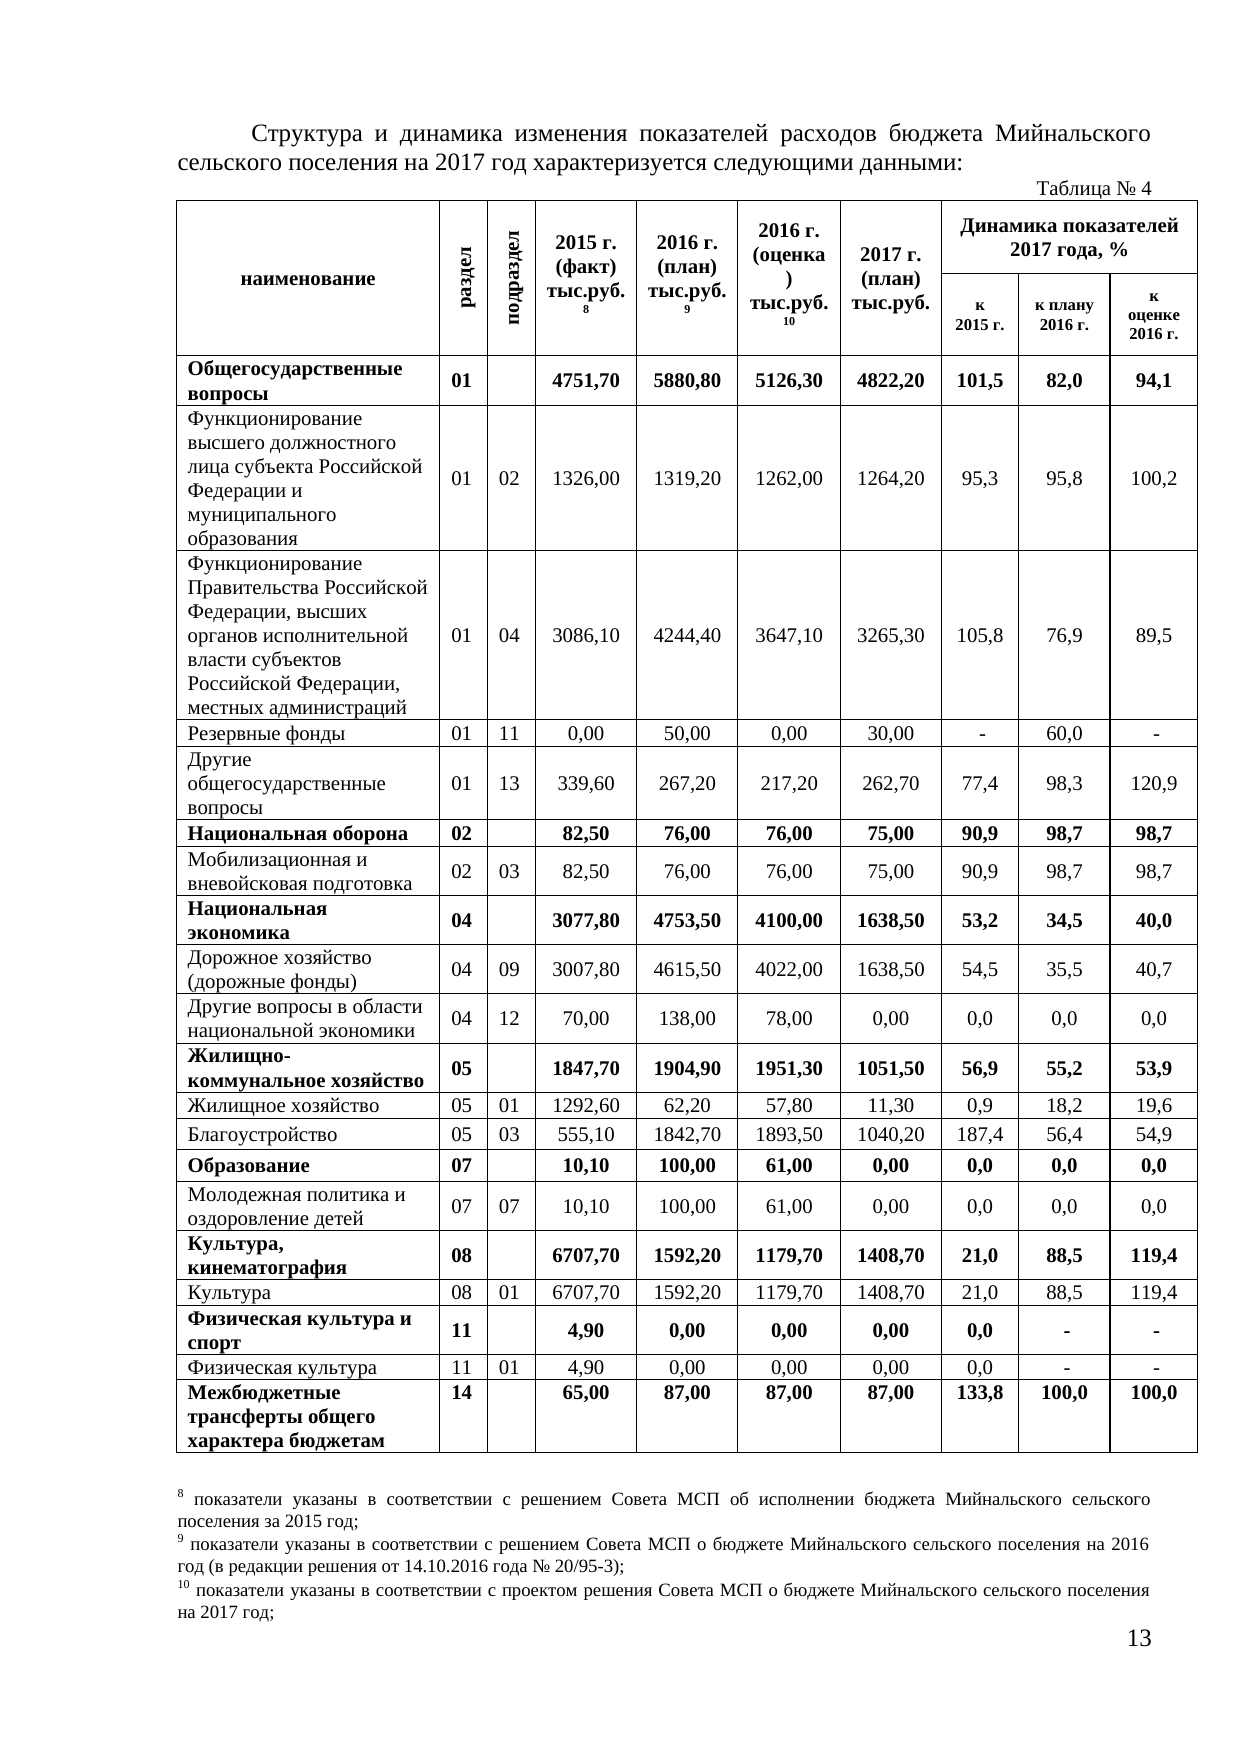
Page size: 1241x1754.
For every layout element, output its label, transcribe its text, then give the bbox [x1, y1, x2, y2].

table_cell 0,00 [841, 1182, 941, 1230]
table_cell 04 [440, 994, 487, 1042]
table_header наименование [177, 201, 439, 355]
table_cell 82,0 [1019, 356, 1109, 404]
table_cell 0,00 [841, 994, 941, 1042]
table_cell 1292,60 [536, 1093, 636, 1118]
table_cell 1408,70 [841, 1280, 941, 1305]
table_cell 11 [488, 720, 535, 746]
table_cell 262,70 [841, 747, 941, 819]
table_cell 95,8 [1019, 406, 1109, 550]
table_cell 30,00 [841, 720, 941, 746]
table_cell 14 [440, 1380, 487, 1452]
table_cell Общегосударственные вопросы [177, 356, 439, 404]
table_cell Резервные фонды [177, 720, 439, 746]
table_cell 98,7 [1111, 847, 1197, 895]
table_cell 1179,70 [738, 1231, 840, 1279]
table_cell 10,10 [536, 1150, 636, 1181]
table_cell - [1111, 1355, 1197, 1379]
table_cell Мобилизационная и вневойсковая подготовка [177, 847, 439, 895]
table_cell 267,20 [637, 747, 737, 819]
table_cell 1319,20 [637, 406, 737, 550]
table_cell 0,0 [942, 994, 1018, 1042]
table_cell 50,00 [637, 720, 737, 746]
table_cell - [942, 720, 1018, 746]
table_cell Физическая культура [177, 1355, 439, 1379]
table_cell 555,10 [536, 1119, 636, 1149]
table_cell 56,9 [942, 1044, 1018, 1092]
table_cell 07 [440, 1150, 487, 1181]
table_cell Жилищное хозяйство [177, 1093, 439, 1118]
table_cell 40,0 [1111, 896, 1197, 944]
table_cell 78,00 [738, 994, 840, 1042]
table_cell 01 [440, 720, 487, 746]
table_cell 94,1 [1111, 356, 1197, 404]
text Структура и динамика изменения показателей расходов бюджета Мийнальского сельского поселения на 2017 год характеризуется следующими данными: [177, 118, 1152, 176]
table_cell 1326,00 [536, 406, 636, 550]
table_cell 76,9 [1019, 551, 1109, 719]
table_cell 0,0 [1019, 1150, 1109, 1181]
table_cell 5126,30 [738, 356, 840, 404]
table_cell 0,00 [841, 1306, 941, 1354]
table_cell 0,00 [841, 1355, 941, 1379]
table_cell 02 [488, 406, 535, 550]
table_cell 4,90 [536, 1306, 636, 1354]
table_cell [488, 896, 535, 944]
table_cell 05 [440, 1093, 487, 1118]
table_cell [488, 1150, 535, 1181]
table_cell 01 [440, 406, 487, 550]
table_cell 82,50 [536, 847, 636, 895]
table_cell 34,5 [1019, 896, 1109, 944]
table_cell к 2015 г. [942, 274, 1018, 355]
table_cell 77,4 [942, 747, 1018, 819]
table_cell [488, 356, 535, 404]
table_cell 13 [488, 747, 535, 819]
table_cell 88,5 [1019, 1231, 1109, 1279]
table_header 2015 г. (факт) тыс.руб. [536, 201, 636, 355]
table_cell 18,2 [1019, 1093, 1109, 1118]
table_cell 187,4 [942, 1119, 1018, 1149]
table_cell Жилищно-коммунальное хозяйство [177, 1044, 439, 1092]
table_cell [488, 820, 535, 846]
table_cell 87,00 [637, 1380, 737, 1452]
table_cell 120,9 [1111, 747, 1197, 819]
table_cell 08 [440, 1280, 487, 1305]
table_cell 3086,10 [536, 551, 636, 719]
table_cell 60,0 [1019, 720, 1109, 746]
table_cell 98,7 [1019, 847, 1109, 895]
table_cell 01 [488, 1355, 535, 1379]
table_cell Дорожное хозяйство (дорожные фонды) [177, 945, 439, 993]
table_cell 0,00 [637, 1306, 737, 1354]
table_cell 4022,00 [738, 945, 840, 993]
table_header 2016 г. (оценка) тыс.руб. [738, 201, 840, 355]
table_cell 6707,70 [536, 1280, 636, 1305]
table_cell 01 [440, 356, 487, 404]
table_cell 0,00 [536, 720, 636, 746]
table_cell 0,0 [942, 1182, 1018, 1230]
table_cell 57,80 [738, 1093, 840, 1118]
table_cell - [1019, 1355, 1109, 1379]
table_cell [488, 1044, 535, 1092]
table_cell 98,7 [1111, 820, 1197, 846]
table_cell 1264,20 [841, 406, 941, 550]
table_cell 1040,20 [841, 1119, 941, 1149]
table_cell 0,00 [738, 720, 840, 746]
table_cell 90,9 [942, 820, 1018, 846]
table_cell 88,5 [1019, 1280, 1109, 1305]
table_cell 0,00 [841, 1150, 941, 1181]
table_cell 0,0 [1111, 994, 1197, 1042]
table_cell 339,60 [536, 747, 636, 819]
table_cell 75,00 [841, 820, 941, 846]
table_cell 76,00 [738, 820, 840, 846]
table_cell 70,00 [536, 994, 636, 1042]
table_cell 09 [488, 945, 535, 993]
table_cell 01 [440, 747, 487, 819]
table_cell 87,00 [841, 1380, 941, 1452]
table_cell 100,00 [637, 1182, 737, 1230]
table_cell 4822,20 [841, 356, 941, 404]
table_cell 11,30 [841, 1093, 941, 1118]
table_cell 1847,70 [536, 1044, 636, 1092]
table_cell 0,0 [1019, 1182, 1109, 1230]
table_cell 101,5 [942, 356, 1018, 404]
table_cell 76,00 [738, 847, 840, 895]
table_cell 4,90 [536, 1355, 636, 1379]
table_cell 4751,70 [536, 356, 636, 404]
table_cell 3077,80 [536, 896, 636, 944]
table_cell 1638,50 [841, 896, 941, 944]
table_header раздел [440, 201, 487, 355]
table_cell 0,0 [1111, 1150, 1197, 1181]
table_cell Другие вопросы в области национальной экономики [177, 994, 439, 1042]
table_cell 03 [488, 847, 535, 895]
table_cell 11 [440, 1355, 487, 1379]
table_cell 87,00 [738, 1380, 840, 1452]
table_cell 3647,10 [738, 551, 840, 719]
table_cell 75,00 [841, 847, 941, 895]
table_cell 76,00 [637, 847, 737, 895]
table_cell 40,7 [1111, 945, 1197, 993]
table_cell к оценке 2016 г. [1111, 274, 1197, 355]
table_cell 100,00 [637, 1150, 737, 1181]
table_header Динамика показателей 2017 года, % [942, 201, 1197, 272]
table_cell - [1111, 720, 1197, 746]
table_cell 100,0 [1019, 1380, 1109, 1452]
table_cell Физическая культура и спорт [177, 1306, 439, 1354]
table_cell 03 [488, 1119, 535, 1149]
table_cell 55,2 [1019, 1044, 1109, 1092]
table_cell 4100,00 [738, 896, 840, 944]
table_cell Другие общегосударственные вопросы [177, 747, 439, 819]
table_cell 1951,30 [738, 1044, 840, 1092]
table_cell Национальная оборона [177, 820, 439, 846]
table_cell 4753,50 [637, 896, 737, 944]
table_cell 35,5 [1019, 945, 1109, 993]
table_header 2017 г. (план) тыс.руб. [841, 201, 941, 355]
table_cell 61,00 [738, 1182, 840, 1230]
table_cell [488, 1380, 535, 1452]
table_cell 1592,20 [637, 1231, 737, 1279]
table_cell 4244,40 [637, 551, 737, 719]
table_cell 1051,50 [841, 1044, 941, 1092]
table_cell 54,5 [942, 945, 1018, 993]
table_cell 5880,80 [637, 356, 737, 404]
table_cell 02 [440, 820, 487, 846]
table_cell Межбюджетные трансферты общего характера бюджетам бюджетной системы Российской Федерации [177, 1380, 439, 1452]
table_cell 11 [440, 1306, 487, 1354]
table_cell 04 [440, 896, 487, 944]
table_cell [488, 1306, 535, 1354]
table_cell 0,00 [738, 1306, 840, 1354]
table_cell 0,0 [1111, 1182, 1197, 1230]
table_cell 0,0 [942, 1355, 1018, 1379]
table_cell 89,5 [1111, 551, 1197, 719]
table_cell 01 [488, 1280, 535, 1305]
table_cell 05 [440, 1044, 487, 1092]
table_cell 6707,70 [536, 1231, 636, 1279]
table_cell 100,2 [1111, 406, 1197, 550]
table_cell 105,8 [942, 551, 1018, 719]
table_cell 0,9 [942, 1093, 1018, 1118]
table_cell 98,3 [1019, 747, 1109, 819]
table_cell 3265,30 [841, 551, 941, 719]
table_cell 53,2 [942, 896, 1018, 944]
table_cell 01 [440, 551, 487, 719]
table_cell Благоустройство [177, 1119, 439, 1149]
table_cell 04 [440, 945, 487, 993]
table_cell 133,8 [942, 1380, 1018, 1452]
table_cell 53,9 [1111, 1044, 1197, 1092]
table_cell 98,7 [1019, 820, 1109, 846]
table_cell 62,20 [637, 1093, 737, 1118]
table_cell 0,00 [738, 1355, 840, 1379]
table_cell 1179,70 [738, 1280, 840, 1305]
table_cell 61,00 [738, 1150, 840, 1181]
table_cell [488, 1231, 535, 1279]
table_cell 1262,00 [738, 406, 840, 550]
table_cell Образование [177, 1150, 439, 1181]
table_cell Культура [177, 1280, 439, 1305]
table_cell 138,00 [637, 994, 737, 1042]
table_cell 21,0 [942, 1231, 1018, 1279]
table_cell 100,0 [1111, 1380, 1197, 1452]
table_cell 1638,50 [841, 945, 941, 993]
table_cell 65,00 [536, 1380, 636, 1452]
table_cell 3007,80 [536, 945, 636, 993]
table_cell 04 [488, 551, 535, 719]
table_cell 10,10 [536, 1182, 636, 1230]
table_cell - [1111, 1306, 1197, 1354]
table_cell Национальная экономика [177, 896, 439, 944]
table_cell 19,6 [1111, 1093, 1197, 1118]
table_cell Молодежная политика и оздоровление детей [177, 1182, 439, 1230]
table_cell Функционирование Правительства Российской Федерации, высших органов исполнительной власти субъектов Российской Федерации, местных администраций [177, 551, 439, 719]
table_cell 0,0 [942, 1306, 1018, 1354]
table_cell 05 [440, 1119, 487, 1149]
table_cell 07 [440, 1182, 487, 1230]
table_cell 1592,20 [637, 1280, 737, 1305]
table_cell 4615,50 [637, 945, 737, 993]
table_cell 07 [488, 1182, 535, 1230]
table_cell 90,9 [942, 847, 1018, 895]
table_cell Функционирование высшего должностного лица субъекта Российской Федерации и муниципального образования [177, 406, 439, 550]
table_cell 21,0 [942, 1280, 1018, 1305]
table_cell 0,00 [637, 1355, 737, 1379]
table_cell 01 [488, 1093, 535, 1118]
table_cell к плану 2016 г. [1019, 274, 1109, 355]
table_header подраздел [488, 201, 535, 355]
table_cell - [1019, 1306, 1109, 1354]
table_cell 0,0 [942, 1150, 1018, 1181]
table_cell 217,20 [738, 747, 840, 819]
table_cell 119,4 [1111, 1231, 1197, 1279]
table_cell 08 [440, 1231, 487, 1279]
table_cell 54,9 [1111, 1119, 1197, 1149]
table_cell 76,00 [637, 820, 737, 846]
table_cell 119,4 [1111, 1280, 1197, 1305]
table_cell Культура, кинематография [177, 1231, 439, 1279]
table_cell 02 [440, 847, 487, 895]
table_cell 95,3 [942, 406, 1018, 550]
table_cell 0,0 [1019, 994, 1109, 1042]
table_cell 1893,50 [738, 1119, 840, 1149]
table_cell 12 [488, 994, 535, 1042]
table_cell 1904,90 [637, 1044, 737, 1092]
table_cell 1842,70 [637, 1119, 737, 1149]
text Таблица № 4 [177, 176, 1152, 200]
table_header 2016 г. (план) тыс.руб. [637, 201, 737, 355]
table_cell 1408,70 [841, 1231, 941, 1279]
table_cell 82,50 [536, 820, 636, 846]
table_cell 56,4 [1019, 1119, 1109, 1149]
